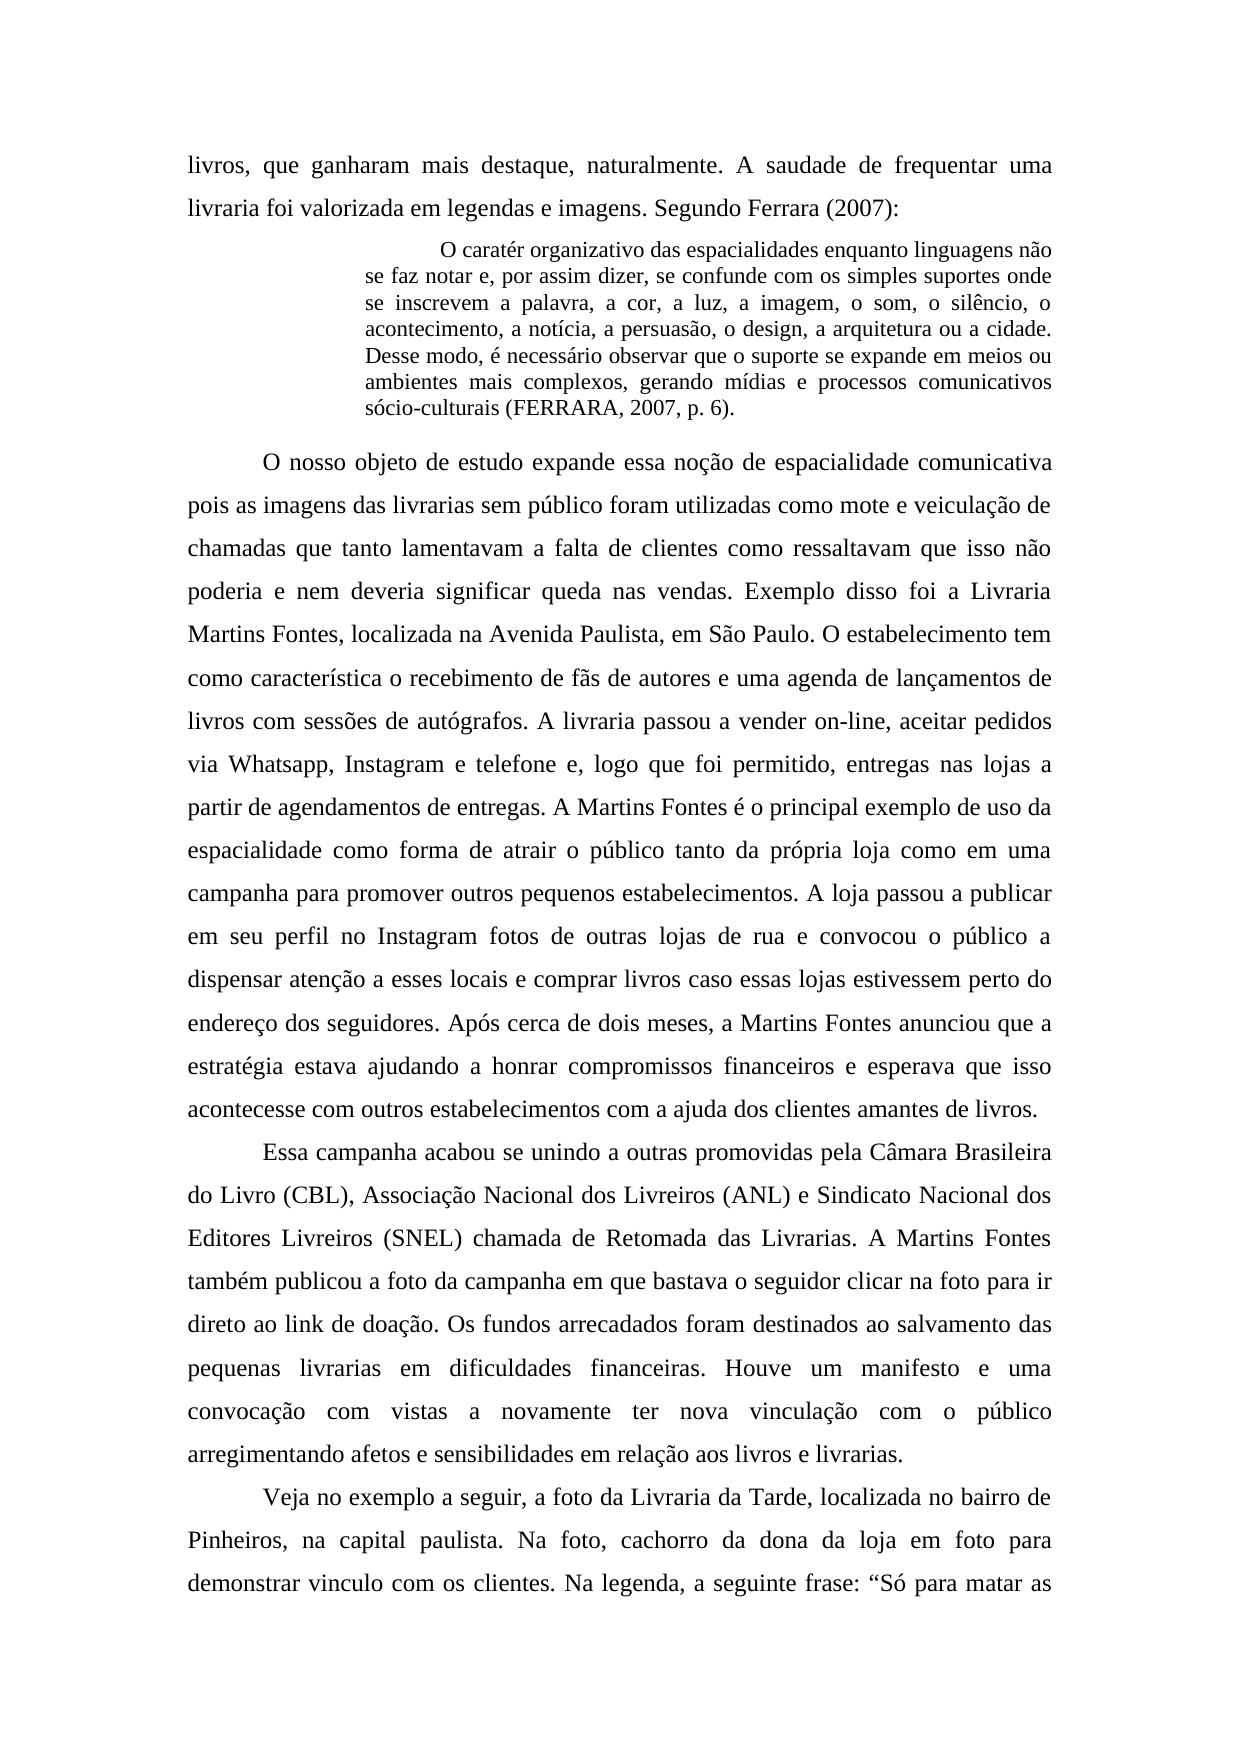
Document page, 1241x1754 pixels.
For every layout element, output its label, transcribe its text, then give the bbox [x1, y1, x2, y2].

text Essa campanha acabou se unindo a outras promovidas pela Câmara Brasileira do Livro (CBL), Associação Nacional dos Livreiros (ANL) e Sindicato Nacional dos Editores Livreiros (SNEL) chamada de Retomada das Livrarias. A Martins Fontes também publicou a foto da campanha em que bastava o seguidor clicar na foto para ir direto ao link de doação. Os fundos arrecadados foram destinados ao salvamento das pequenas livrarias em dificuldades financeiras. Houve um manifesto e uma convocação com vistas a novamente ter nova vinculação com o público arregimentando afetos e sensibilidades em relação aos livros e livrarias. [187, 1137, 1053, 1468]
text O caratér organizativo das espacialidades enquanto linguagens não se faz notar e, por assim dizer, se confunde com os simples suportes onde se inscrevem a palavra, a cor, a luz, a imagem, o som, o silêncio, o acontecimento, a notícia, a persuasão, o design, a arquitetura ou a cidade. Desse modo, é necessário observar que o suporte se expande em meios ou ambientes mais complexos, gerando mídias e processos comunicativos sócio-culturais (FERRARA, 2007, p. 6). [365, 236, 1053, 421]
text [187, 150, 1053, 222]
text O nosso objeto de estudo expande essa noção de espacialidade comunicativa pois as imagens das livrarias sem público foram utilizadas como mote e veiculação de chamadas que tanto lamentavam a falta de clientes como ressaltavam que isso não poderia e nem deveria significar queda nas vendas. Exemplo disso foi a Livraria Martins Fontes, localizada na Avenida Paulista, em São Paulo. O estabelecimento tem como característica o recebimento de fãs de autores e uma agenda de lançamentos de livros com sessões de autógrafos. A livraria passou a vender on-line, aceitar pedidos via Whatsapp, Instagram e telefone e, logo que foi permitido, entregas nas lojas a partir de agendamentos de entregas. A Martins Fontes é o principal exemplo de uso da espacialidade como forma de atrair o público tanto da própria loja como em uma campanha para promover outros pequenos estabelecimentos. A loja passou a publicar em seu perfil no Instagram fotos de outras lojas de rua e convocou o público a dispensar atenção a esses locais e comprar livros caso essas lojas estivessem perto do endereço dos seguidores. Após cerca de dois meses, a Martins Fontes anunciou que a estratégia estava ajudando a honrar compromissos financeiros e esperava que isso acontecesse com outros estabelecimentos com a ajuda dos clientes amantes de livros. [187, 447, 1053, 1123]
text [187, 1482, 1053, 1597]
